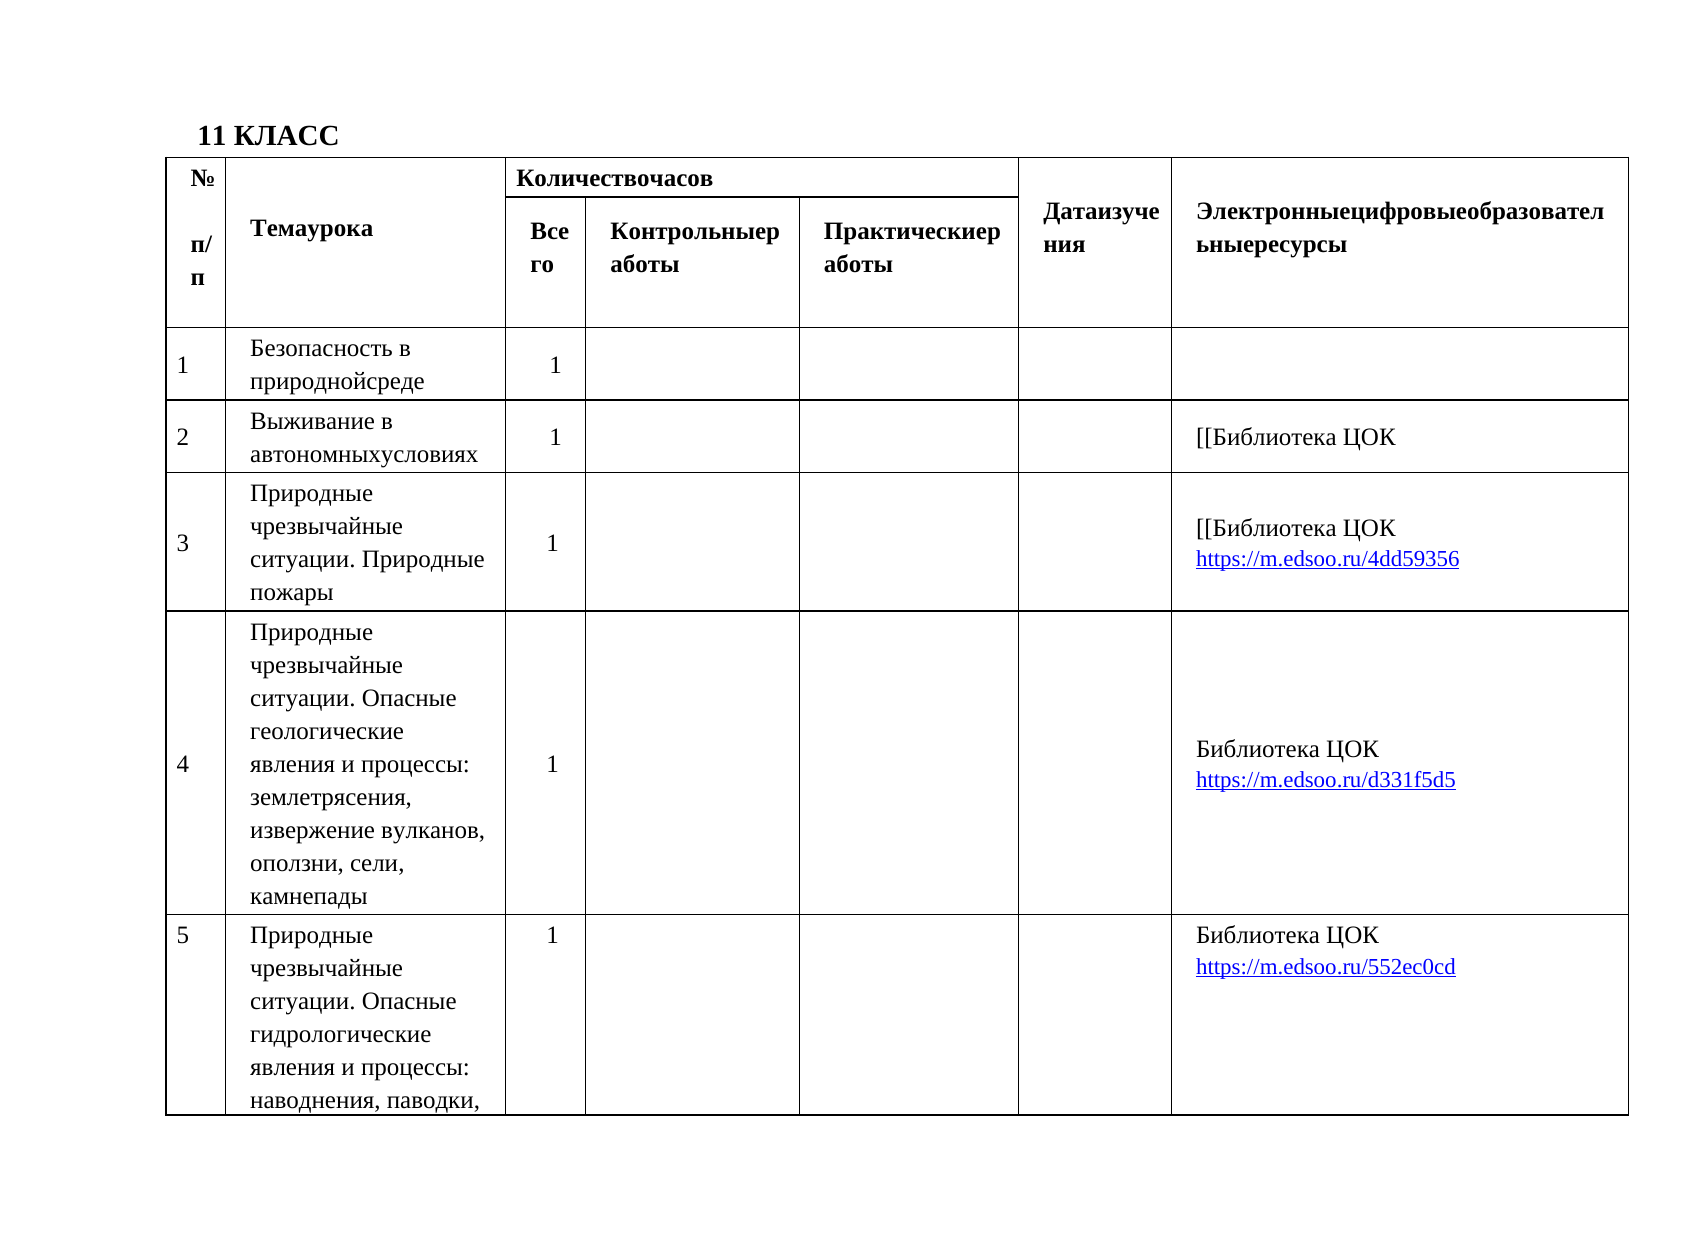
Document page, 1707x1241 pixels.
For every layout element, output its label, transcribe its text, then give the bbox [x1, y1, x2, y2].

table_cell Контрольныеработы [586, 198, 799, 327]
table_cell 4 [167, 612, 225, 913]
table_header Датаизучения [1019, 158, 1171, 327]
table_cell 2 [167, 401, 225, 471]
table_cell [586, 612, 799, 913]
table_cell 1 [506, 915, 585, 1114]
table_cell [1172, 915, 1628, 1114]
table_cell 1 [506, 473, 585, 610]
table_cell [1019, 328, 1171, 399]
table_cell [1172, 328, 1628, 399]
table_cell 3 [167, 473, 225, 610]
table_cell Практическиеработы [800, 198, 1018, 327]
table_cell Безопасность в природнойсреде [226, 328, 505, 399]
table_header № п/п [167, 158, 225, 327]
table_header Темаурока [226, 158, 505, 327]
table_cell [1019, 915, 1171, 1114]
table_cell 1 [506, 328, 585, 399]
table_cell [[Библиотека ЦОК https://m.edsoo.ru/4dd59356 [1172, 473, 1628, 610]
table_cell Всего [506, 198, 585, 327]
table_cell 1 [167, 328, 225, 399]
table_cell [800, 401, 1018, 471]
table_cell [1019, 612, 1171, 913]
table_cell [586, 328, 799, 399]
text 11 КЛАСС [190, 118, 1618, 152]
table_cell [226, 915, 505, 1114]
table_cell 1 [506, 401, 585, 471]
table_cell [586, 401, 799, 471]
table_cell [800, 473, 1018, 610]
table_cell [800, 328, 1018, 399]
table_cell Природные чрезвычайные ситуации. Опасные геологические явления и процессы: землетрясения, извержение вулканов, оползни, сели, камнепады [226, 612, 505, 913]
table_cell Выживание в автономныхусловиях [226, 401, 505, 471]
table_cell [586, 915, 799, 1114]
table_cell 5 [167, 915, 225, 1114]
table_header Электронныецифровыеобразовательныересурсы [1172, 158, 1628, 327]
table_cell Природные чрезвычайные ситуации. Природные пожары [226, 473, 505, 610]
table_cell [1019, 401, 1171, 471]
table_cell 1 [506, 612, 585, 913]
table_cell [800, 612, 1018, 913]
table_cell [[Библиотека ЦОК [1172, 401, 1628, 471]
table_cell Библиотека ЦОК https://m.edsoo.ru/d331f5d5 [1172, 612, 1628, 913]
table_cell [586, 473, 799, 610]
table_cell [1019, 473, 1171, 610]
table_cell [800, 915, 1018, 1114]
table_header Количествочасов [506, 158, 1018, 196]
